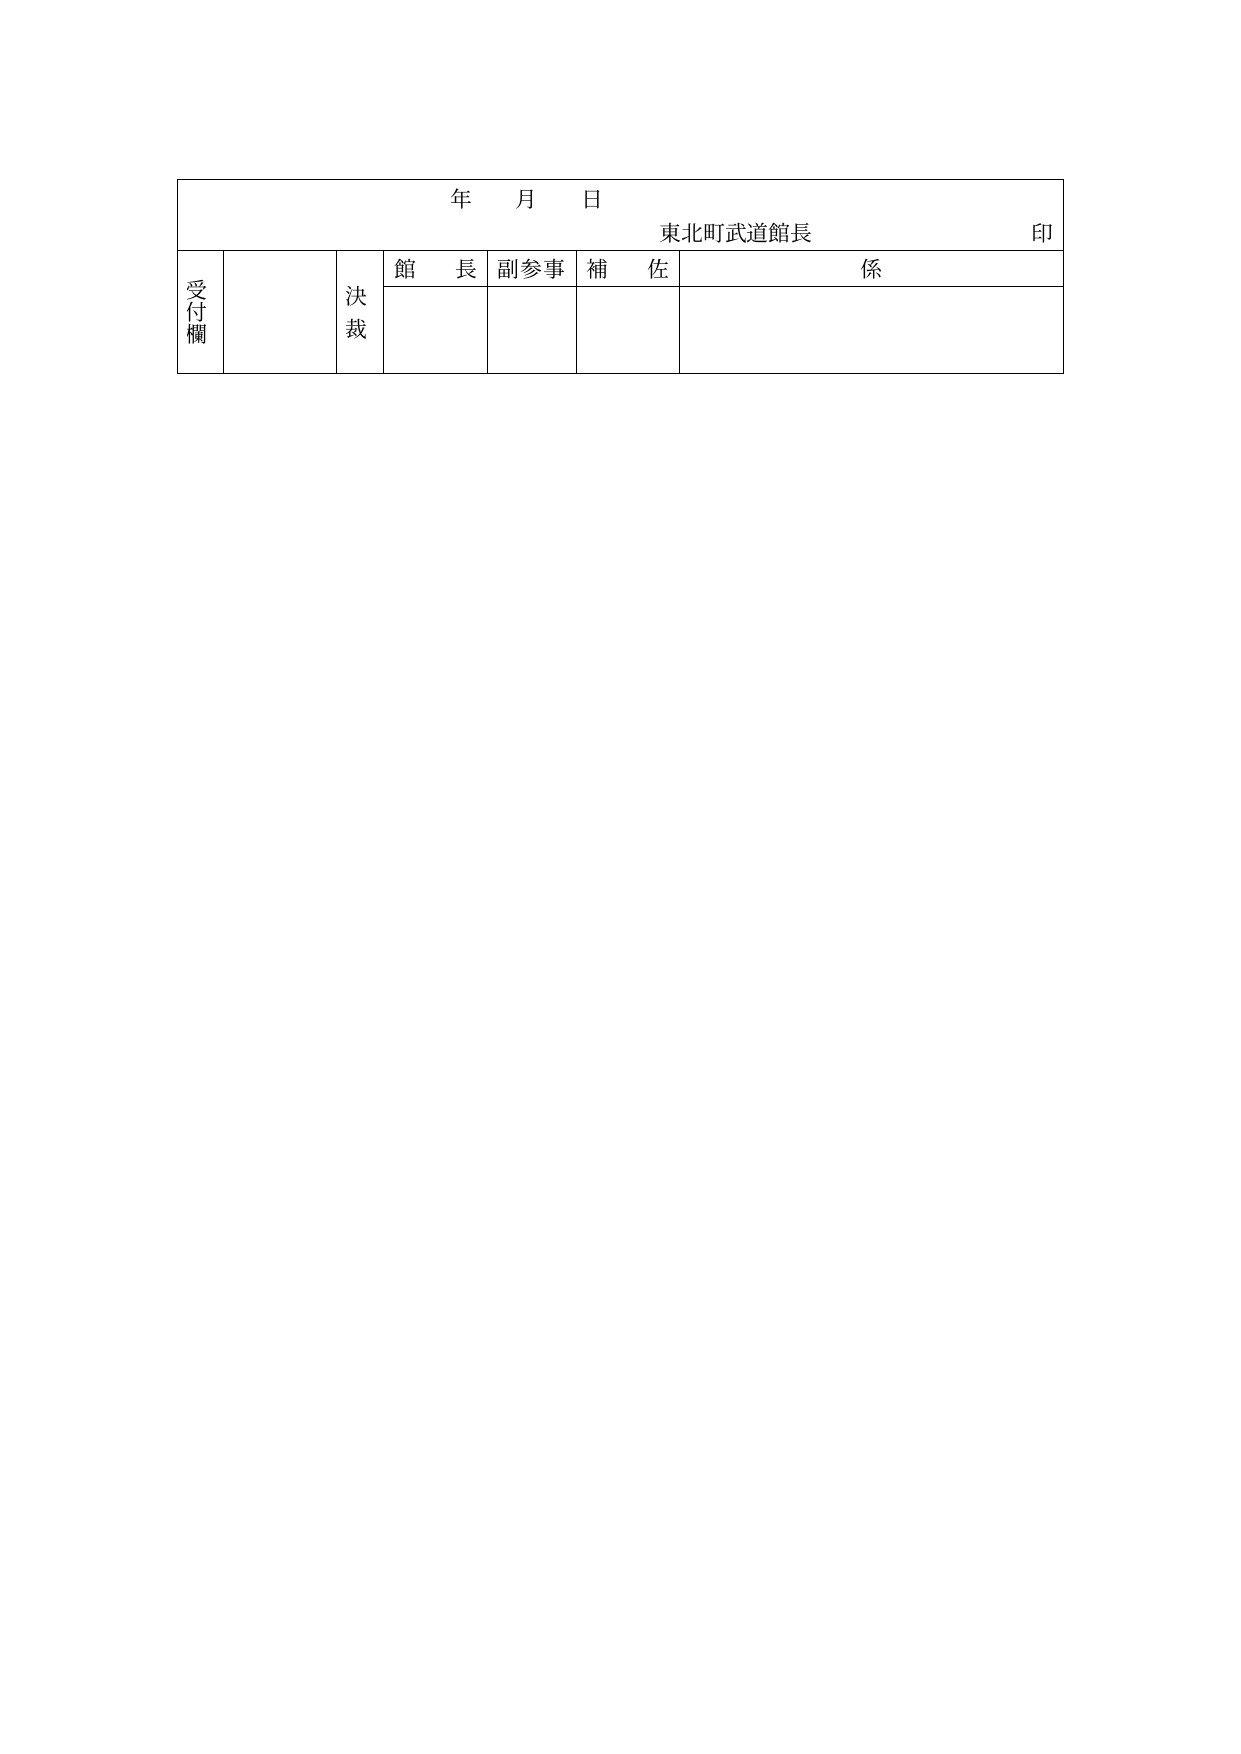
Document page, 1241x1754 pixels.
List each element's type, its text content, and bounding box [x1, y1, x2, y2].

table_cell [384, 287, 487, 373]
table_cell 館長 [384, 251, 487, 286]
table_cell 係 [680, 251, 1063, 286]
table_cell 副参事 [488, 251, 576, 286]
table_cell [680, 287, 1063, 373]
table_cell 受付欄 [178, 251, 223, 373]
table_cell [488, 287, 576, 373]
table_cell 補佐 [577, 251, 679, 286]
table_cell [178, 180, 1063, 250]
table_cell [224, 251, 336, 373]
table_cell 決裁 [337, 251, 383, 373]
table_cell [577, 287, 679, 373]
